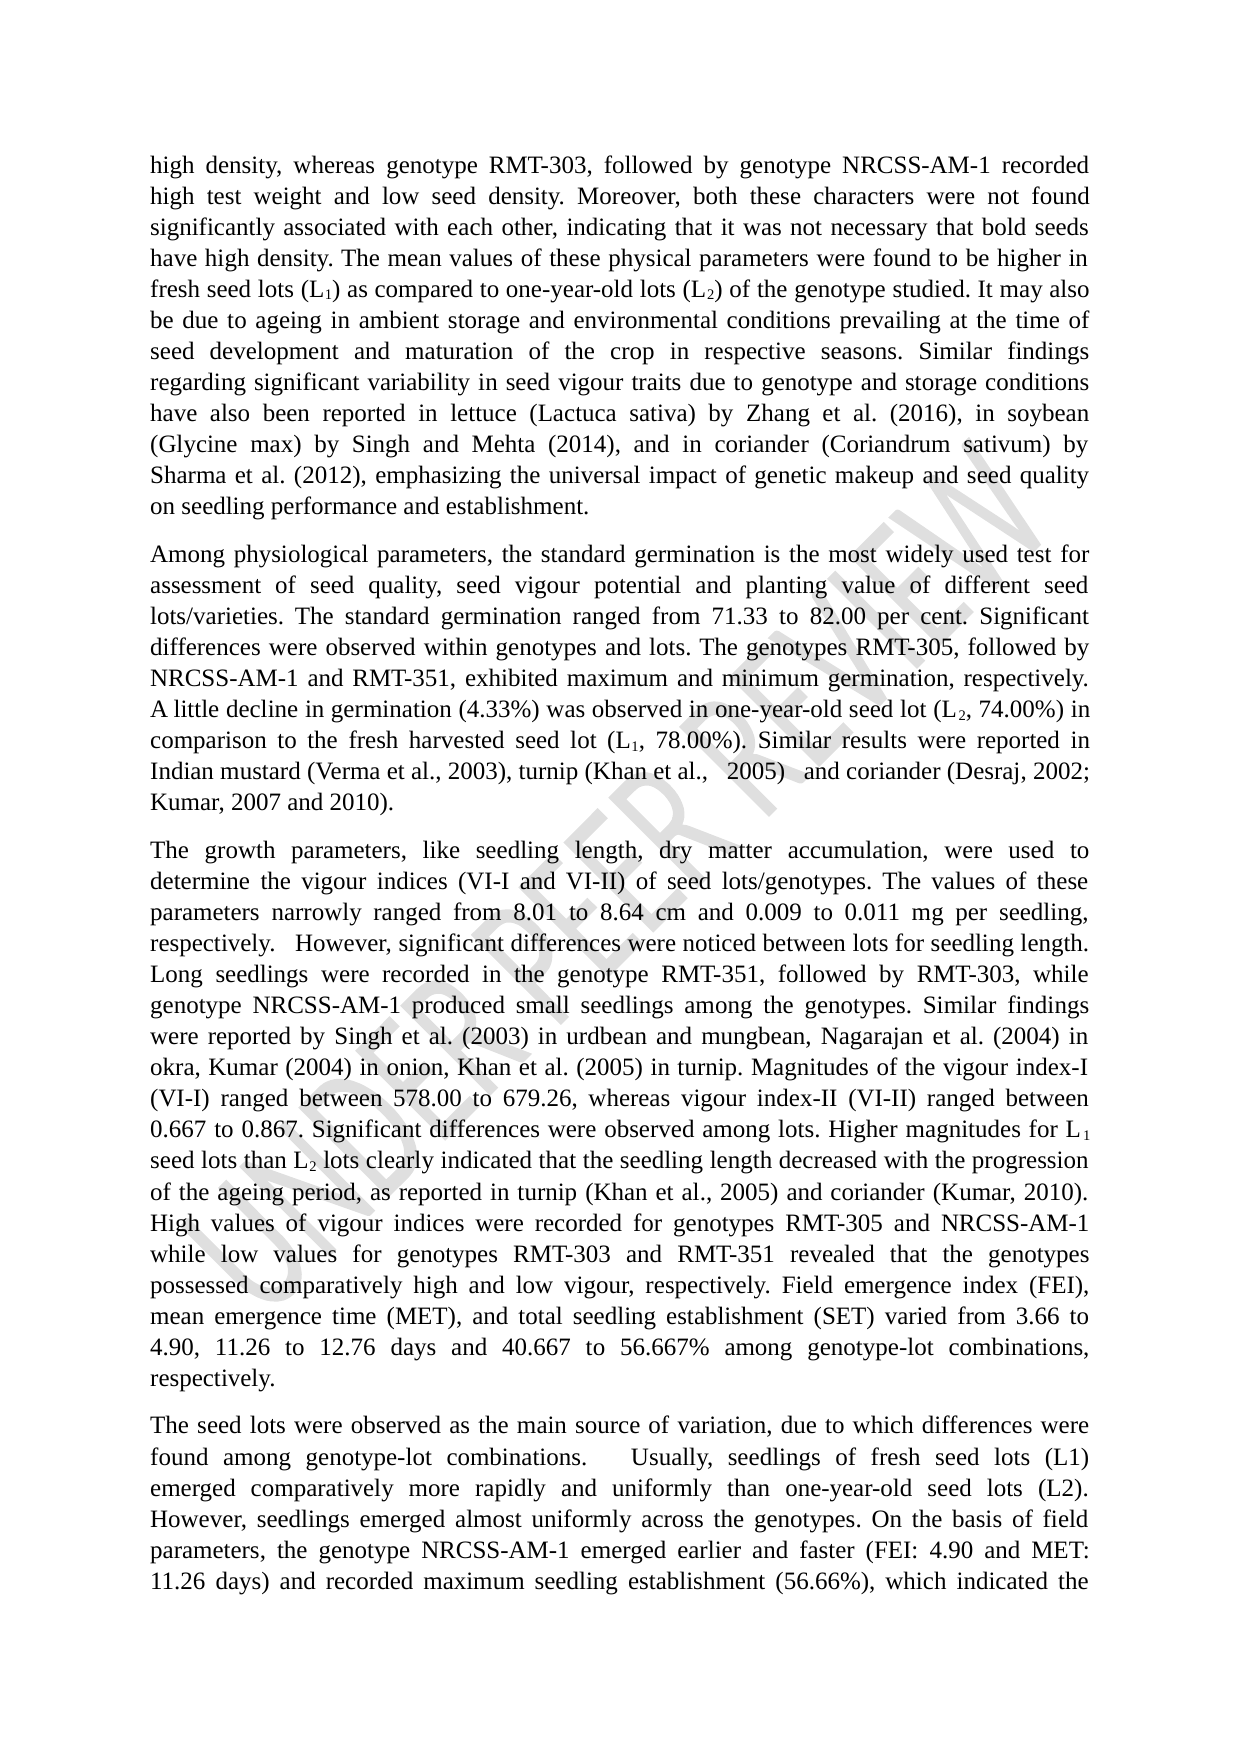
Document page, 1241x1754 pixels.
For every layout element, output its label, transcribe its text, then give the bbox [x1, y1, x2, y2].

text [150, 1411, 1090, 1594]
text The growth parameters, like seedling length, dry matter accumulation, were used to determine the vigour indices (VI-I and VI-II) of seed lots/genotypes. The values of these parameters narrowly ranged from 8.01 to 8.64 cm and 0.009 to 0.011 mg per seedling, respectively. However, significant differences were noticed between lots for seedling length. Long seedlings were recorded in the genotype RMT-351, followed by RMT-303, while genotype NRCSS-AM-1 produced small seedlings among the genotypes. Similar findings were reported by Singh et al. (2003) in urdbean and mungbean, Nagarajan et al. (2004) in okra, Kumar (2004) in onion, Khan et al. (2005) in turnip. Magnitudes of the vigour index-I (VI-I) ranged between 578.00 to 679.26, whereas vigour index-II (VI-II) ranged between 0.667 to 0.867. Significant differences were observed among lots. Higher magnitudes for L1 seed lots than L2 lots clearly indicated that the seedling length decreased with the progression of the ageing period, as reported in turnip (Khan et al., 2005) and coriander (Kumar, 2010). High values of vigour indices were recorded for genotypes RMT-305 and NRCSS-AM-1 while low values for genotypes RMT-303 and RMT-351 revealed that the genotypes possessed comparatively high and low vigour, respectively. Field emergence index (FEI), mean emergence time (MET), and total seedling establishment (SET) varied from 3.66 to 4.90, 11.26 to 12.76 days and 40.667 to 56.667% among genotype-lot combinations, respectively. [150, 835, 1090, 1392]
text Among physiological parameters, the standard germination is the most widely used test for assessment of seed quality, seed vigour potential and planting value of different seed lots/varieties. The standard germination ranged from 71.33 to 82.00 per cent. Significant differences were observed within genotypes and lots. The genotypes RMT-305, followed by NRCSS-AM-1 and RMT-351, exhibited maximum and minimum germination, respectively. A little decline in germination (4.33%) was observed in one-year-old seed lot (L2, 74.00%) in comparison to the fresh harvested seed lot (L1, 78.00%). Similar results were reported in Indian mustard (Verma et al., 2003), turnip (Khan et al., 2005) and coriander (Desraj, 2002; Kumar, 2007 and 2010). [150, 539, 1090, 816]
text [150, 150, 1090, 520]
